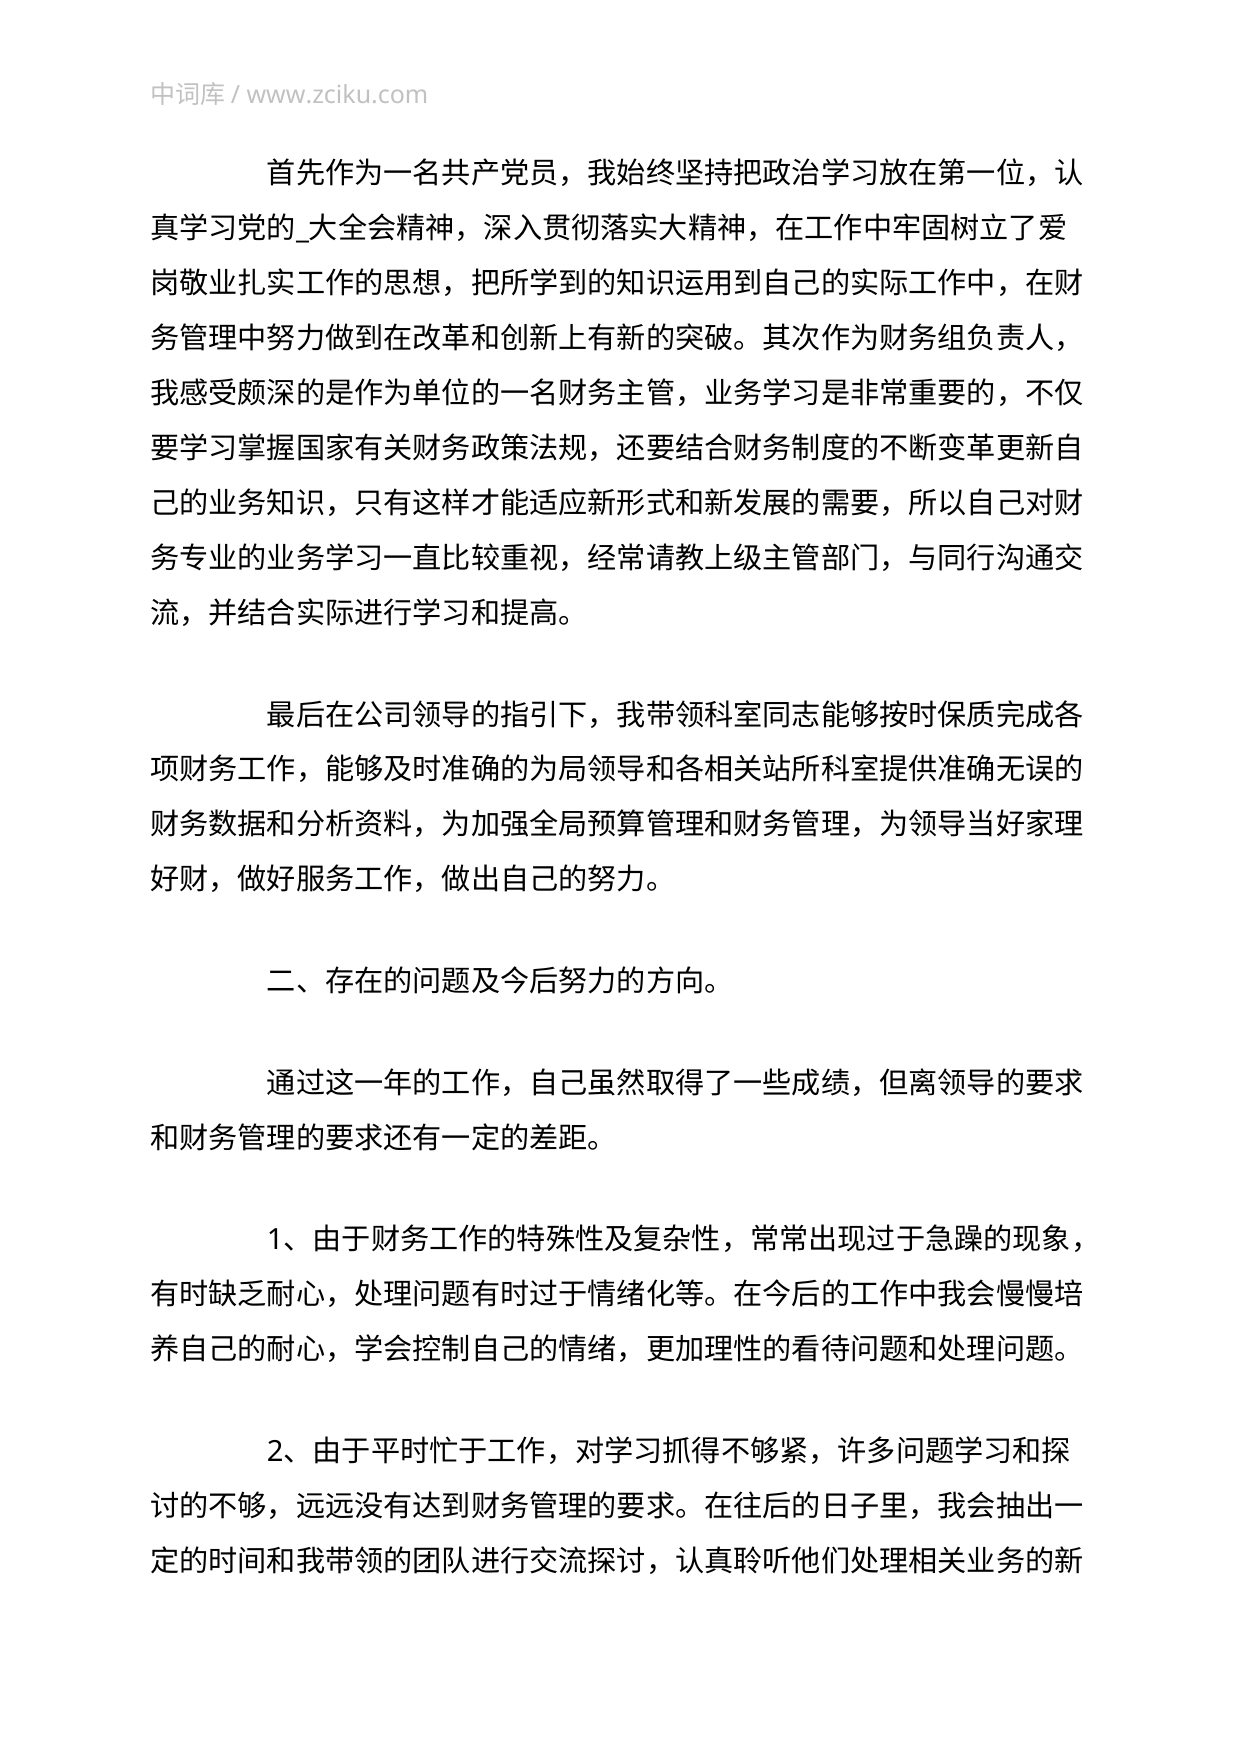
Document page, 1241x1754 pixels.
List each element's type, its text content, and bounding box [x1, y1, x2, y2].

text 通过这一年的工作，自己虽然取得了一些成绩，但离领导的要求和财务管理的要求还有一定的差距。 [150, 1059, 1090, 1156]
text 1、由于财务工作的特殊性及复杂性，常常出现过于急躁的现象，有时缺乏耐心，处理问题有时过于情绪化等。在今后的工作中我会慢慢培养自己的耐心，学会控制自己的情绪，更加理性的看待问题和处理问题。 [150, 1216, 1090, 1368]
text 二、存在的问题及今后努力的方向。 [150, 957, 1090, 1000]
text 首先作为一名共产党员，我始终坚持把政治学习放在第一位，认真学习党的_大全会精神，深入贯彻落实大精神，在工作中牢固树立了爱岗敬业扎实工作的思想，把所学到的知识运用到自己的实际工作中，在财务管理中努力做到在改革和创新上有新的突破。其次作为财务组负责人，我感受颇深的是作为单位的一名财务主管，业务学习是非常重要的，不仅要学习掌握国家有关财务政策法规，还要结合财务制度的不断变革更新自己的业务知识，只有这样才能适应新形式和新发展的需要，所以自己对财务专业的业务学习一直比较重视，经常请教上级主管部门，与同行沟通交流，并结合实际进行学习和提高。 [150, 150, 1090, 632]
text 最后在公司领导的指引下，我带领科室同志能够按时保质完成各项财务工作，能够及时准确的为局领导和各相关站所科室提供准确无误的财务数据和分析资料，为加强全局预算管理和财务管理，为领导当好家理好财，做好服务工作，做出自己的努力。 [150, 691, 1090, 898]
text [150, 1428, 1090, 1580]
